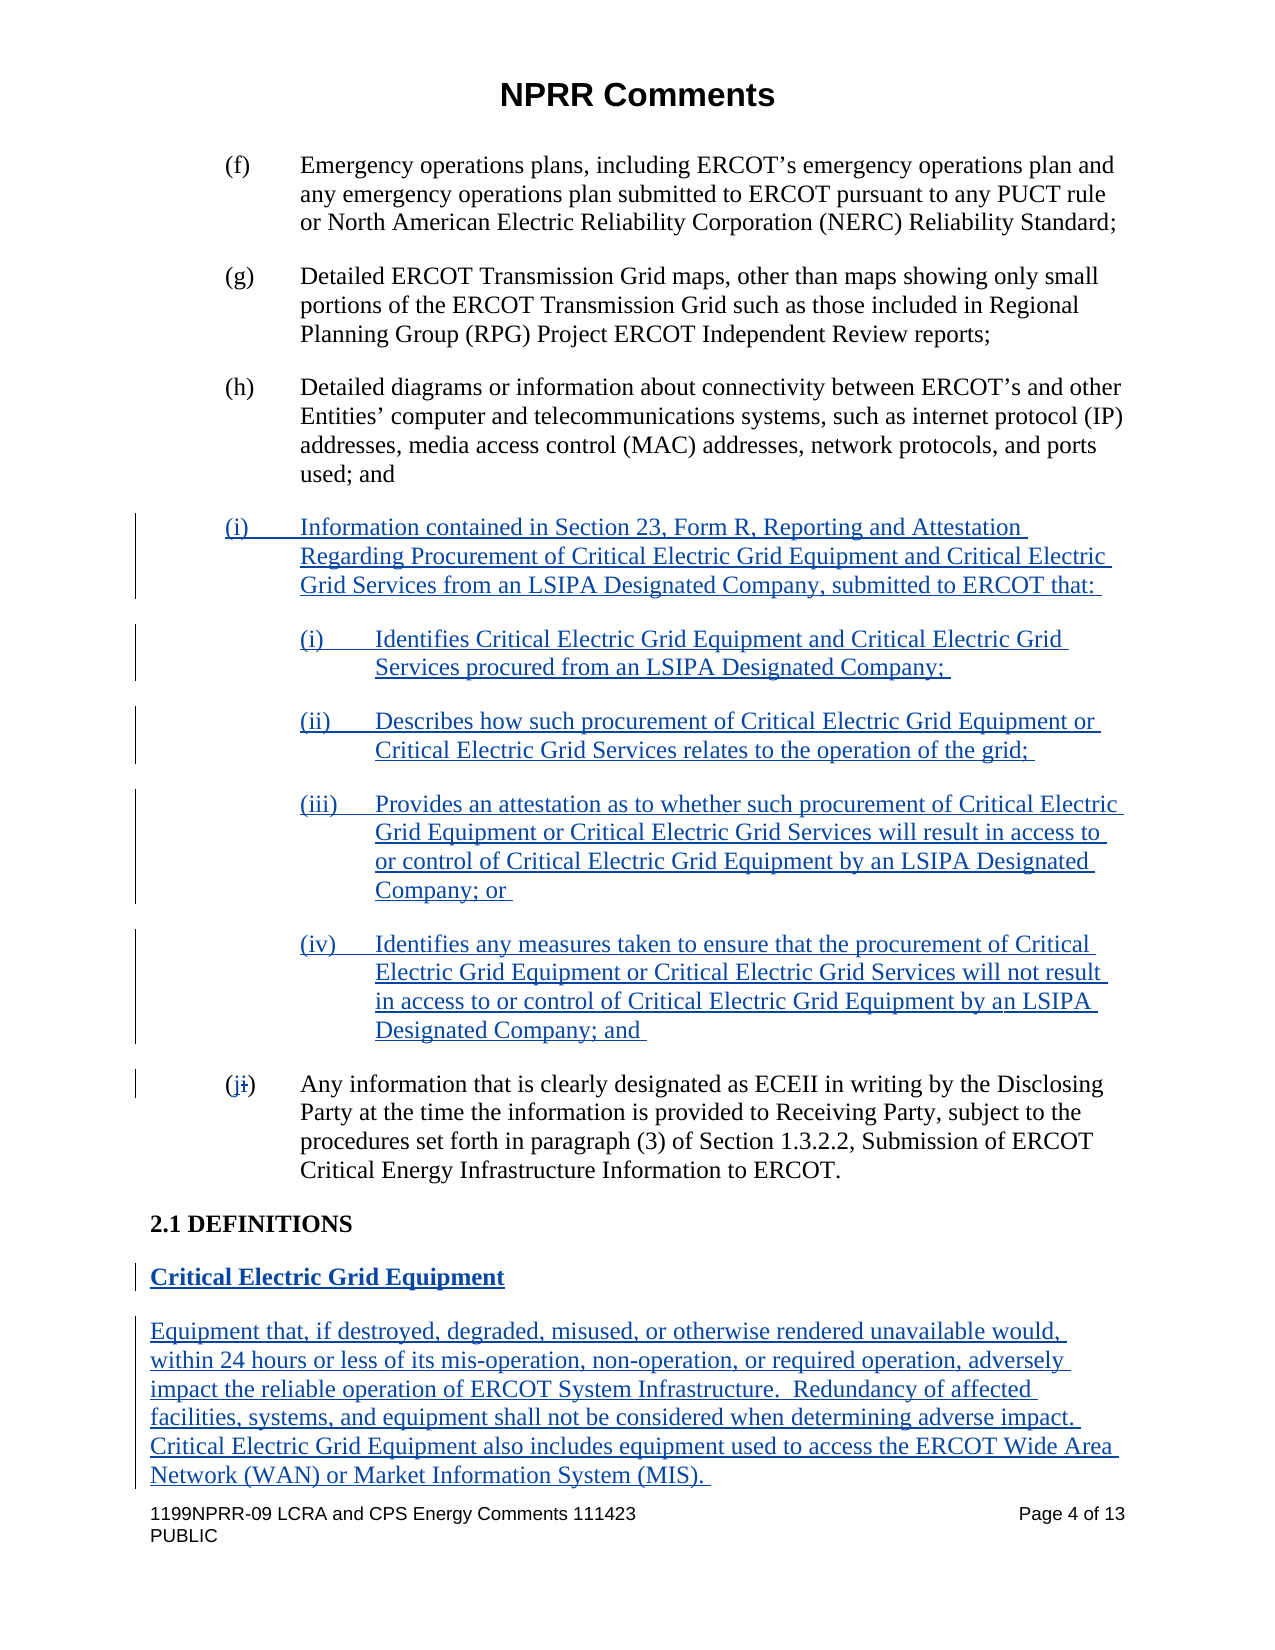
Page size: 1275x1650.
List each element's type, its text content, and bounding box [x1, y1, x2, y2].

subtitle 2.1 DEFINITIONS [150, 1209, 1125, 1237]
text (h) Detailed diagrams or information about connectivity between ERCOT’s and other Entities’ computer and telecommunications systems, such as internet protocol (IP) addresses, media access control (MAC) addresses, network protocols, and ports used; and [225, 372, 1125, 487]
text (g) Detailed ERCOT Transmission Grid maps, other than maps showing only small portions of the ERCOT Transmission Grid such as those included in Regional Planning Group (RPG) Project ERCOT Independent Review reports; [225, 261, 1125, 347]
text (f) Emergency operations plans, including ERCOT’s emergency operations plan and any emergency operations plan submitted to ERCOT pursuant to any PUCT rule or North American Electric Reliability Corporation (NERC) Reliability Standard; [225, 150, 1125, 236]
text () Any information that is clearly designated as ECEII in writing by the Disclosing Party at the time the information is provided to Receiving Party, subject to the procedures set forth in paragraph (3) of Section 1.3.2.2, Submission of ERCOT Critical Energy Infrastructure Information to ERCOT. [225, 1069, 1125, 1184]
